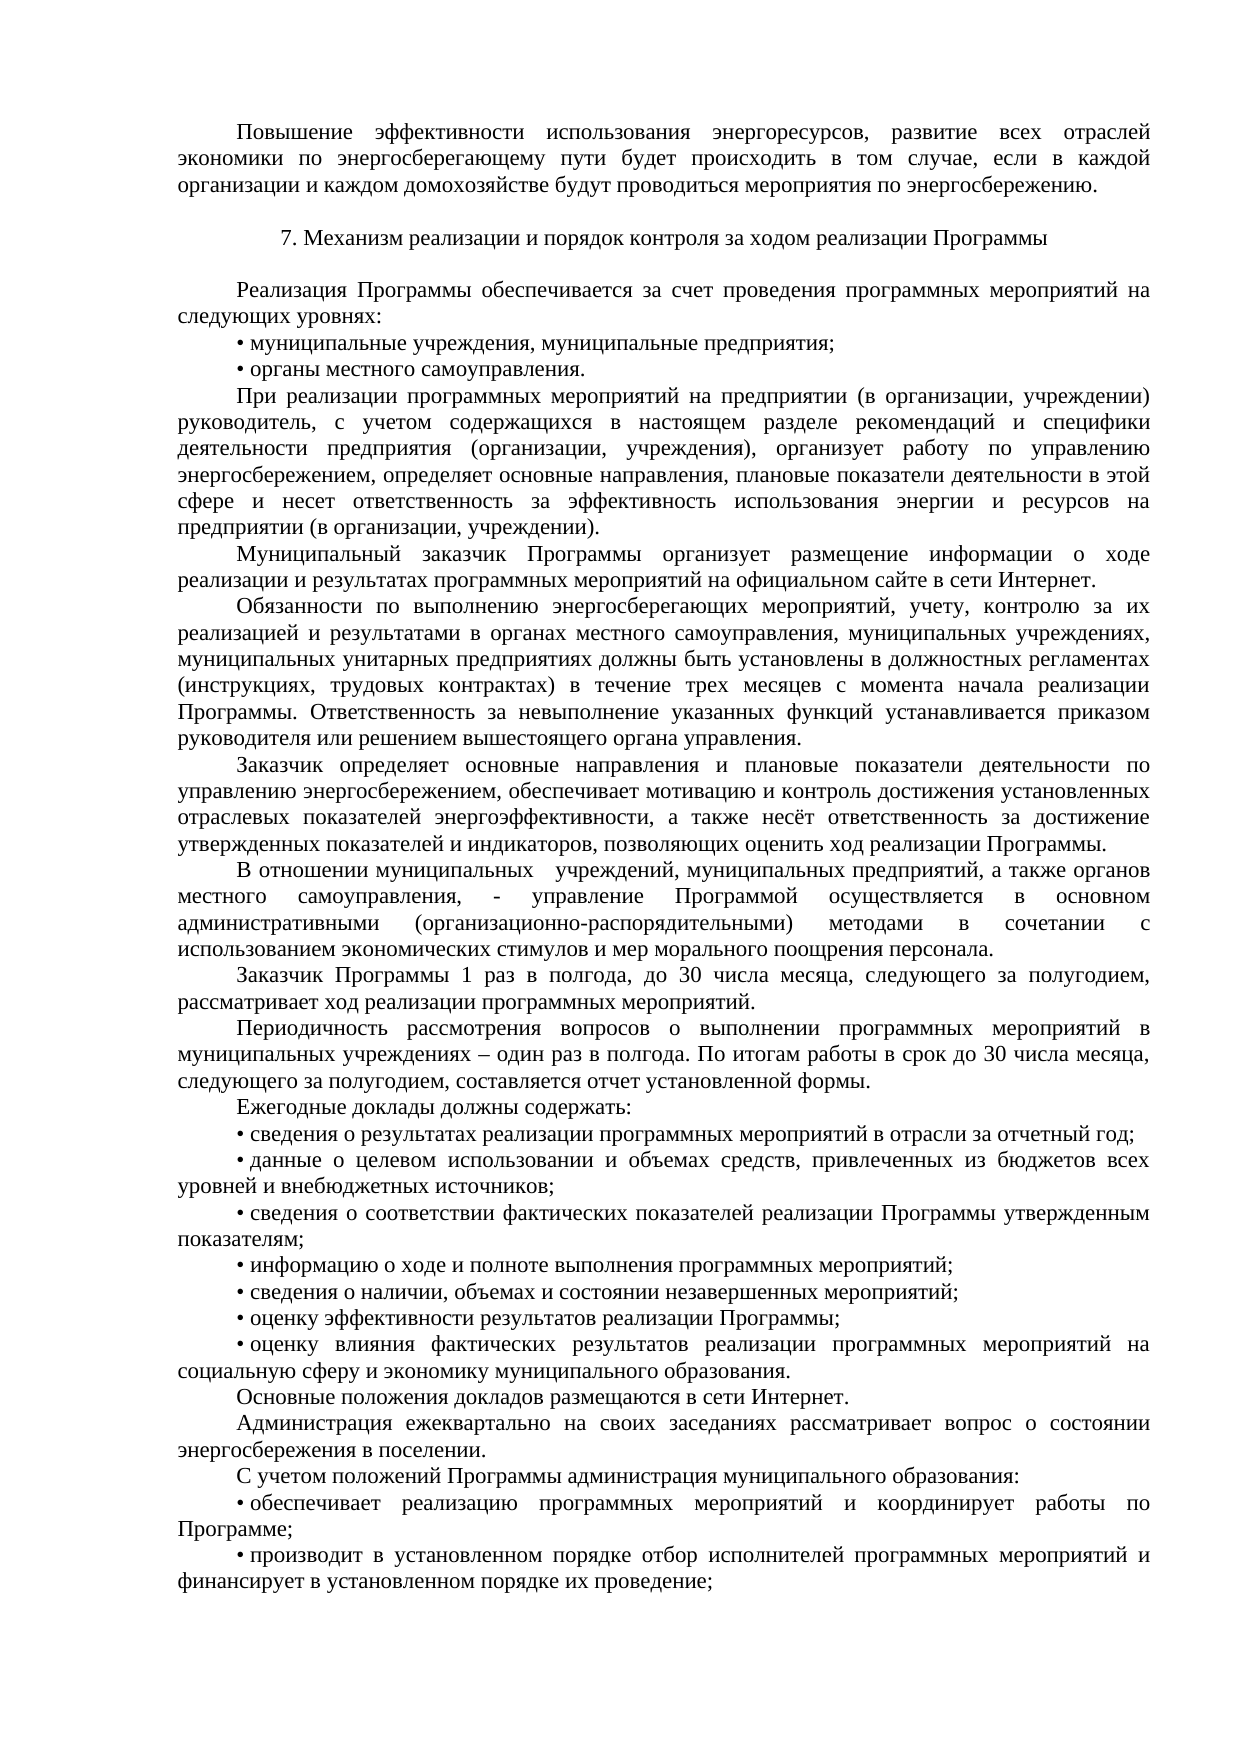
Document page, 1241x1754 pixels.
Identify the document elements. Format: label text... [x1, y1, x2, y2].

text Администрация ежеквартально на своих заседаниях рассматривает вопрос о состоянии энергосбережения в поселении. [177, 1409, 1152, 1462]
text Ежегодные доклады должны содержать: [177, 1093, 1152, 1119]
text • оценку влияния фактических результатов реализации программных мероприятий на социальную сферу и экономику муниципального образования. [177, 1330, 1152, 1383]
text Периодичность рассмотрения вопросов о выполнении программных мероприятий в муниципальных учреждениях – один раз в полгода. По итогам работы в срок до 30 числа месяца, следующего за полугодием, составляется отчет установленной формы. [177, 1014, 1152, 1093]
text Заказчик Программы 1 раз в полгода, до 30 числа месяца, следующего за полугодием, рассматривает ход реализации программных мероприятий. [177, 961, 1152, 1014]
text • муниципальные учреждения, муниципальные предприятия; [177, 329, 1152, 355]
text В отношении муниципальных учреждений, муниципальных предприятий, а также органов местного самоуправления, - управление Программой осуществляется в основном административными (организационно-распорядительными) методами в сочетании с использованием экономических стимулов и мер морального поощрения персонала. [177, 856, 1152, 961]
text • сведения о наличии, объемах и состоянии незавершенных мероприятий; [177, 1278, 1152, 1304]
text • органы местного самоуправления. [177, 355, 1152, 382]
text • производит в установленном порядке отбор исполнителей программных мероприятий и финансирует в установленном порядке их проведение; [177, 1541, 1152, 1594]
text • обеспечивает реализацию программных мероприятий и координирует работы по Программе; [177, 1488, 1152, 1541]
text Реализация Программы обеспечивается за счет проведения программных мероприятий на следующих уровнях: [177, 276, 1152, 329]
text 7. Механизм реализации и порядок контроля за ходом реализации Программы [177, 223, 1152, 250]
text Повышение эффективности использования энергоресурсов, развитие всех отраслей экономики по энергосберегающему пути будет происходить в том случае, если в каждой организации и каждом домохозяйстве будут проводиться мероприятия по энергосбережению. [177, 118, 1152, 197]
text Муниципальный заказчик Программы организует размещение информации о ходе реализации и результатах программных мероприятий на официальном сайте в сети Интернет. [177, 540, 1152, 592]
text С учетом положений Программы администрация муниципального образования: [177, 1462, 1152, 1488]
text • данные о целевом использовании и объемах средств, привлеченных из бюджетов всех уровней и внебюджетных источников; [177, 1146, 1152, 1199]
text Обязанности по выполнению энергосберегающих мероприятий, учету, контролю за их реализацией и результатами в органах местного самоуправления, муниципальных учреждениях, муниципальных унитарных предприятиях должны быть установлены в должностных регламентах (инструкциях, трудовых контрактах) в течение трех месяцев с момента начала реализации Программы. Ответственность за невыполнение указанных функций устанавливается приказом руководителя или решением вышестоящего органа управления. [177, 592, 1152, 751]
text • сведения о соответствии фактических показателей реализации Программы утвержденным показателям; [177, 1199, 1152, 1251]
text • оценку эффективности результатов реализации Программы; [177, 1304, 1152, 1330]
text • сведения о результатах реализации программных мероприятий в отрасли за отчетный год; [177, 1119, 1152, 1146]
text При реализации программных мероприятий на предприятии (в организации, учреждении) руководитель, с учетом содержащихся в настоящем разделе рекомендаций и специфики деятельности предприятия (организации, учреждения), организует работу по управлению энергосбережением, определяет основные направления, плановые показатели деятельности в этой сфере и несет ответственность за эффективность использования энергии и ресурсов на предприятии (в организации, учреждении). [177, 382, 1152, 540]
text • информацию о ходе и полноте выполнения программных мероприятий; [177, 1251, 1152, 1278]
text Основные положения докладов размещаются в сети Интернет. [177, 1383, 1152, 1409]
text Заказчик определяет основные направления и плановые показатели деятельности по управлению энергосбережением, обеспечивает мотивацию и контроль достижения установленных отраслевых показателей энергоэффективности, а также несёт ответственность за достижение утвержденных показателей и индикаторов, позволяющих оценить ход реализации Программы. [177, 751, 1152, 856]
